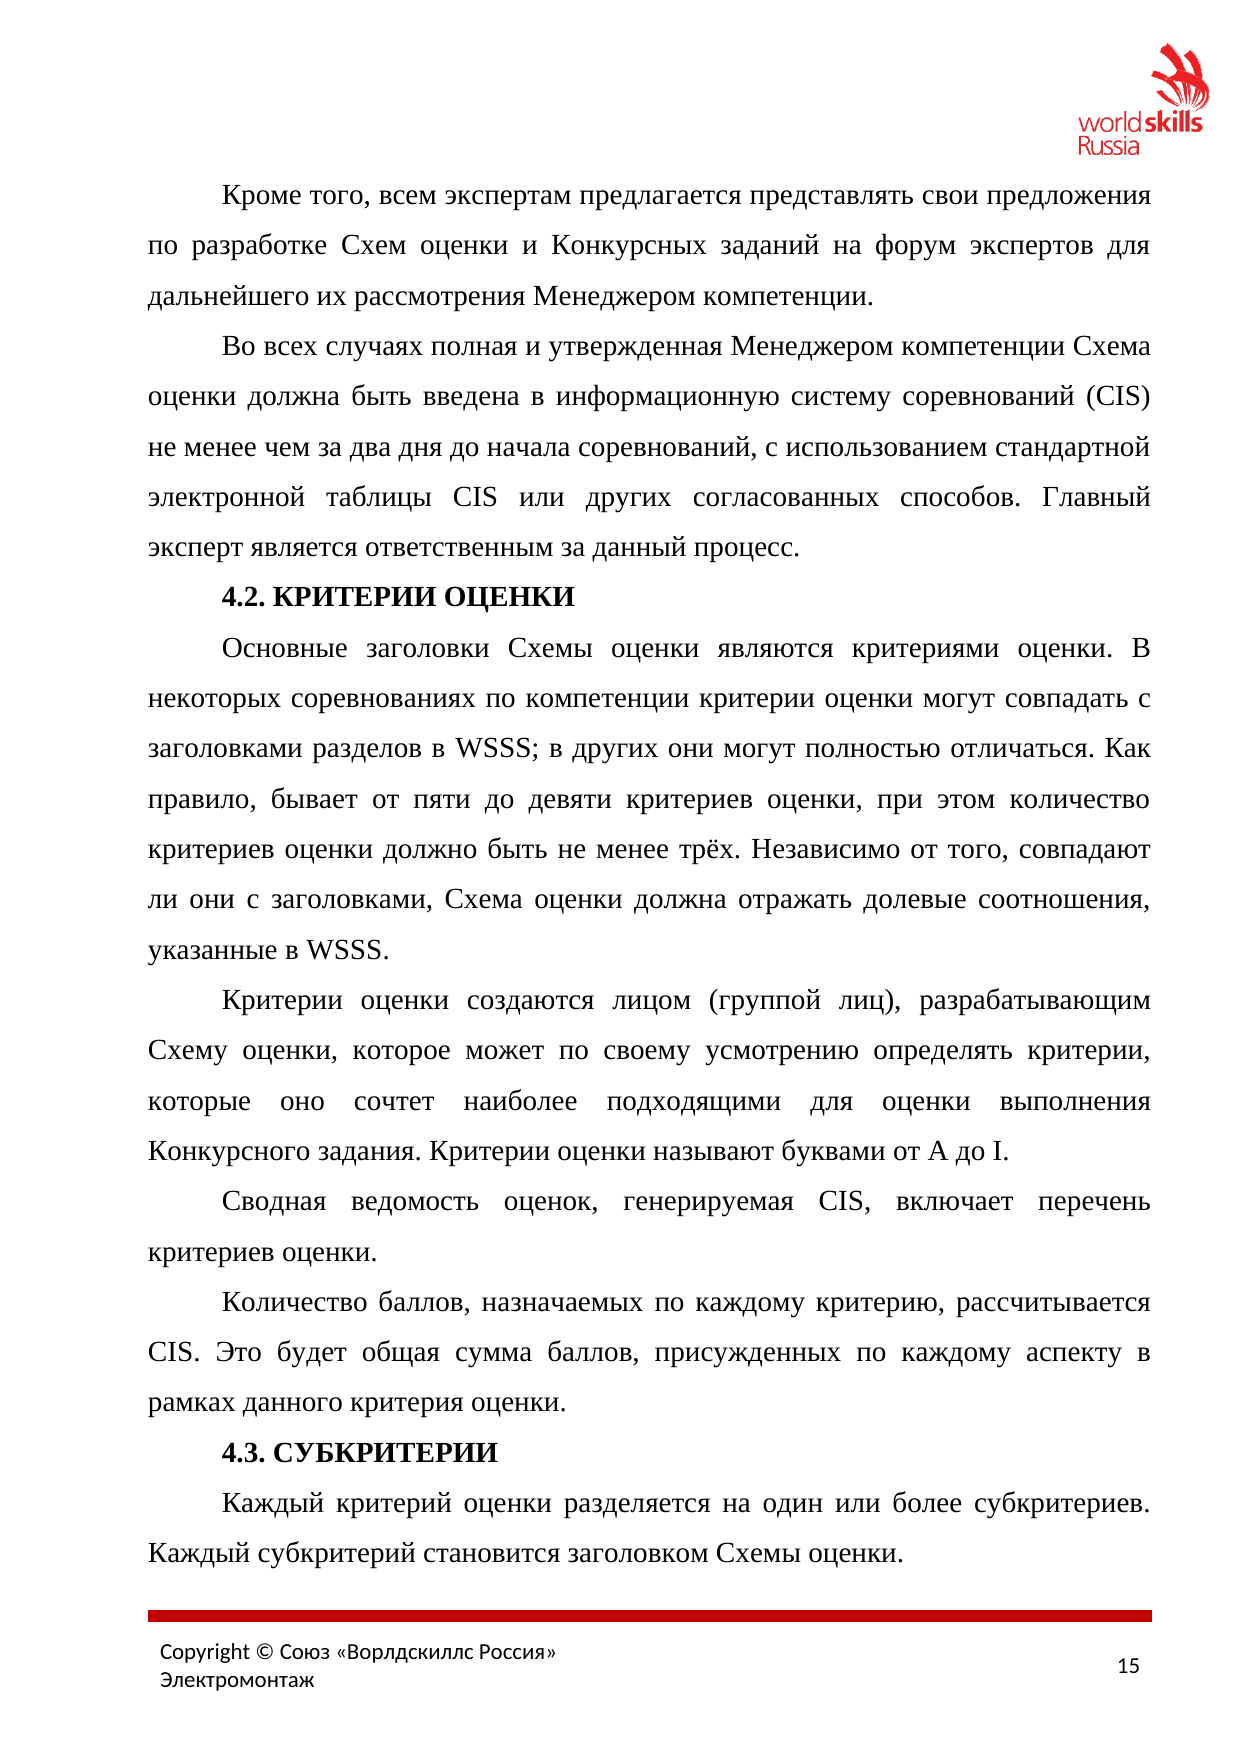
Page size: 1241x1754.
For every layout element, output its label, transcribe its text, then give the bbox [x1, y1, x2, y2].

text 4.3. СУБКРИТЕРИИ [148, 1435, 1152, 1468]
text Кроме того, всем экспертам предлагается представлять свои предложения по разработке Схем оценки и Конкурсных заданий на форум экспертов для дальнейшего их рассмотрения Менеджером компетенции. [148, 177, 1152, 311]
text Во всех случаях полная и утвержденная Менеджером компетенции Схема оценки должна быть введена в информационную систему соревнований (CIS) не менее чем за два дня до начала соревнований, с использованием стандартной электронной таблицы CIS или других согласованных способов. Главный эксперт является ответственным за данный процесс. [148, 328, 1152, 563]
text Сводная ведомость оценок, генерируемая CIS, включает перечень критериев оценки. [148, 1183, 1152, 1267]
text 4.2. КРИТЕРИИ ОЦЕНКИ [148, 579, 1152, 613]
picture [1078, 42, 1235, 155]
text Каждый критерий оценки разделяется на один или более субкритериев. Каждый субкритерий становится заголовком Схемы оценки. [148, 1485, 1152, 1569]
text Основные заголовки Схемы оценки являются критериями оценки. В некоторых соревнованиях по компетенции критерии оценки могут совпадать с заголовками разделов в WSSS; в других они могут полностью отличаться. Как правило, бывает от пяти до девяти критериев оценки, при этом количество критериев оценки должно быть не менее трёх. Независимо от того, совпадают ли они с заголовками, Схема оценки должна отражать долевые соотношения, указанные в WSSS. [148, 630, 1152, 965]
text Количество баллов, назначаемых по каждому критерию, рассчитывается CIS. Это будет общая сумма баллов, присужденных по каждому аспекту в рамках данного критерия оценки. [148, 1284, 1152, 1418]
text Критерии оценки создаются лицом (группой лиц), разрабатывающим Схему оценки, которое может по своему усмотрению определять критерии, которые оно сочтет наиболее подходящими для оценки выполнения Конкурсного задания. Критерии оценки называют буквами от A до I. [148, 982, 1152, 1167]
